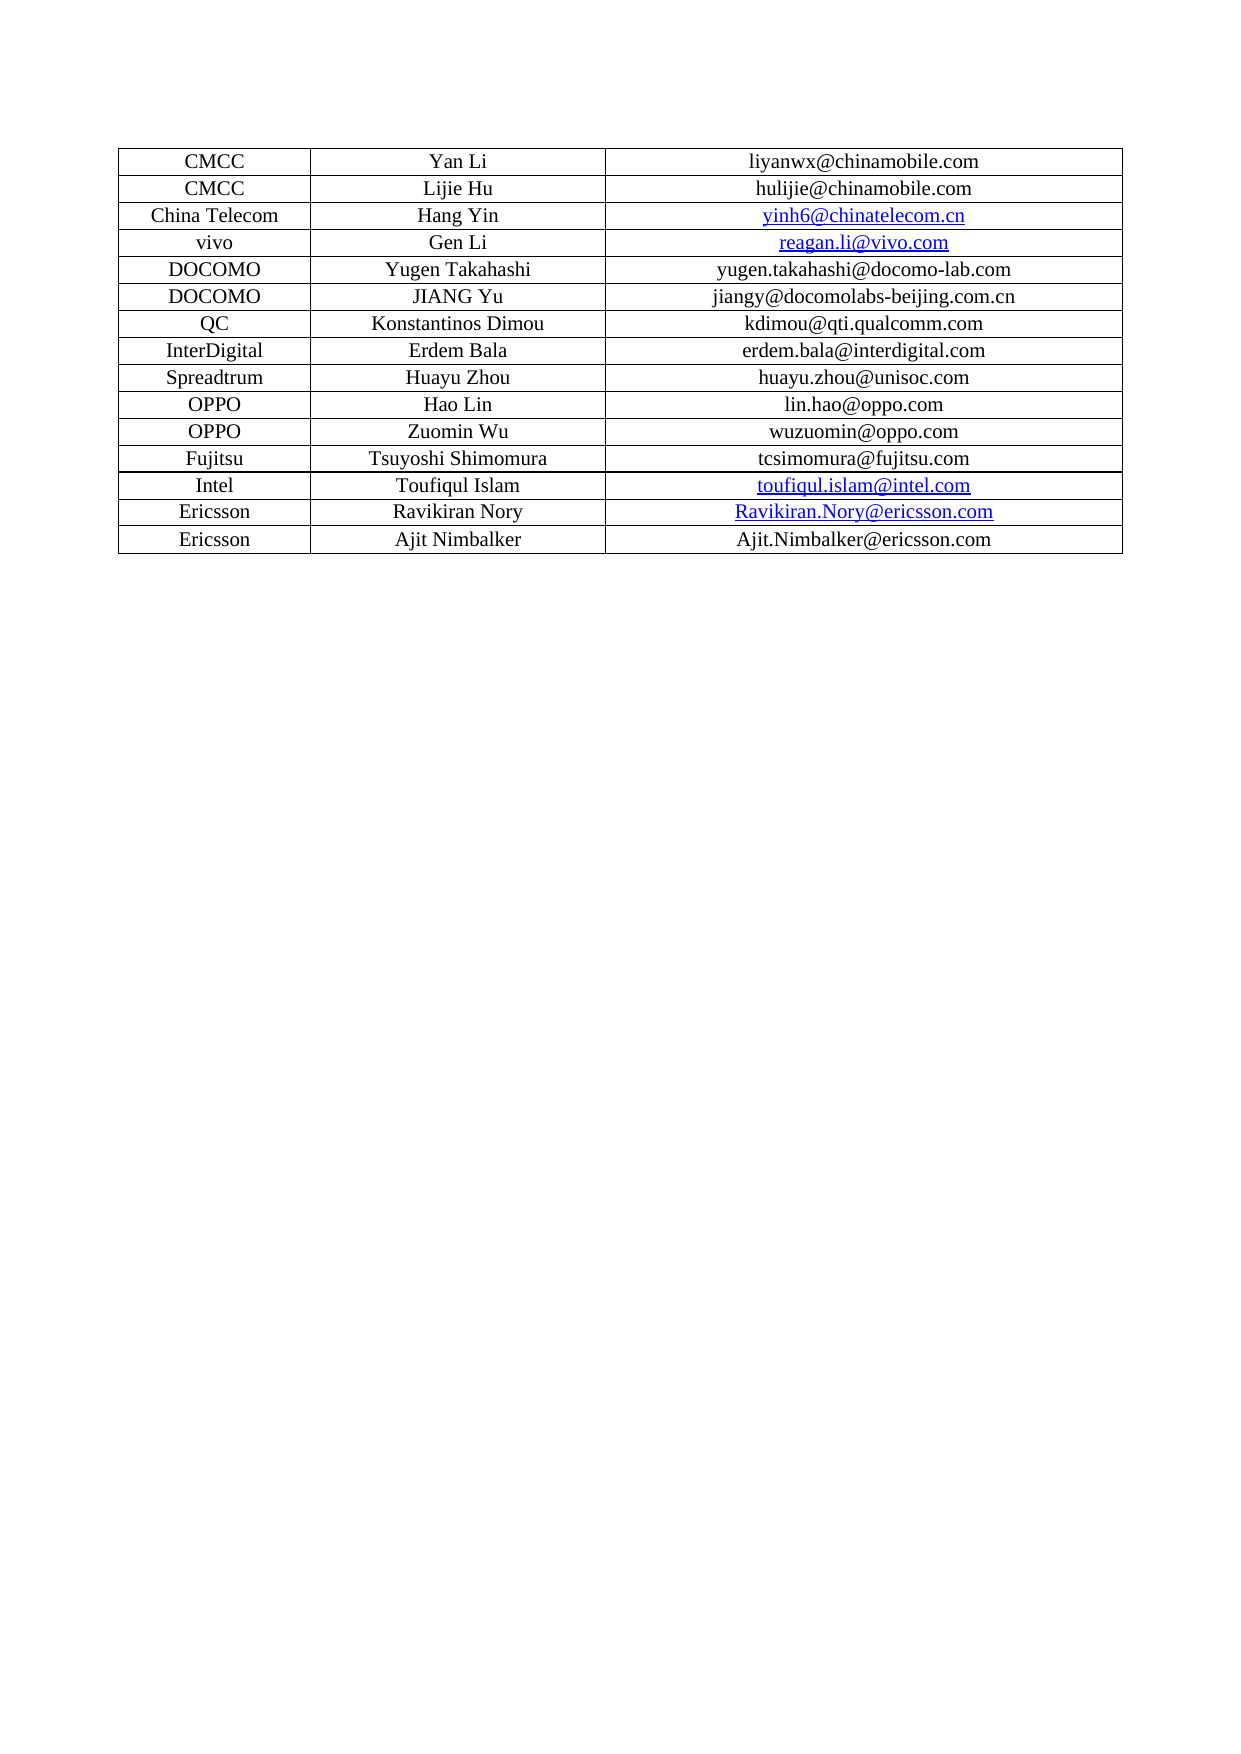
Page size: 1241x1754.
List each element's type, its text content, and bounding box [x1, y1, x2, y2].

table_cell China Telecom [119, 203, 310, 229]
table_cell kdimou@qti.qualcomm.com [606, 311, 1122, 337]
table_cell lin.hao@oppo.com [606, 392, 1122, 417]
table_cell Lijie Hu [311, 176, 605, 202]
table_cell Yan Li [311, 149, 605, 175]
table_cell Ericsson [119, 526, 310, 552]
table_cell DOCOMO [119, 284, 310, 309]
table_cell Spreadtrum [119, 365, 310, 391]
table_cell hulijie@chinamobile.com [606, 176, 1122, 202]
table_cell Hao Lin [311, 392, 605, 417]
table_cell DOCOMO [119, 257, 310, 283]
table_cell yinh6@chinatelecom.cn [606, 203, 1122, 229]
table_cell tcsimomura@fujitsu.com [606, 446, 1122, 471]
table_cell wuzuomin@oppo.com [606, 419, 1122, 444]
table_cell Zuomin Wu [311, 419, 605, 444]
table_cell CMCC [119, 149, 310, 175]
table_cell Konstantinos Dimou [311, 311, 605, 337]
table_cell Hang Yin [311, 203, 605, 229]
table_cell jiangy@docomolabs-beijing.com.cn [606, 284, 1122, 309]
table_cell Erdem Bala [311, 338, 605, 363]
table_cell Tsuyoshi Shimomura [311, 446, 605, 471]
table_cell Yugen Takahashi [311, 257, 605, 283]
table_cell JIANG Yu [311, 284, 605, 309]
table_cell liyanwx@chinamobile.com [606, 149, 1122, 175]
table_cell Fujitsu [119, 446, 310, 471]
table_cell Ajit.Nimbalker@ericsson.com [606, 526, 1122, 552]
table_cell vivo [119, 230, 310, 256]
table_cell Ericsson [119, 500, 310, 525]
table_cell Gen Li [311, 230, 605, 256]
table_cell erdem.bala@interdigital.com [606, 338, 1122, 363]
table_cell Intel [119, 473, 310, 498]
table_cell toufiqul.islam@intel.com [606, 473, 1122, 498]
table_cell CMCC [119, 176, 310, 202]
table_cell Ravikiran.Nory@ericsson.com [606, 500, 1122, 525]
table_cell OPPO [119, 392, 310, 417]
table_cell Ravikiran Nory [311, 500, 605, 525]
table_cell QC [119, 311, 310, 337]
table_cell Ajit Nimbalker [311, 526, 605, 552]
table_cell OPPO [119, 419, 310, 444]
table_cell reagan.li@vivo.com [606, 230, 1122, 256]
table_cell InterDigital [119, 338, 310, 363]
table_cell huayu.zhou@unisoc.com [606, 365, 1122, 391]
table_cell Huayu Zhou [311, 365, 605, 391]
table_cell yugen.takahashi@docomo-lab.com [606, 257, 1122, 283]
table_cell Toufiqul Islam [311, 473, 605, 498]
